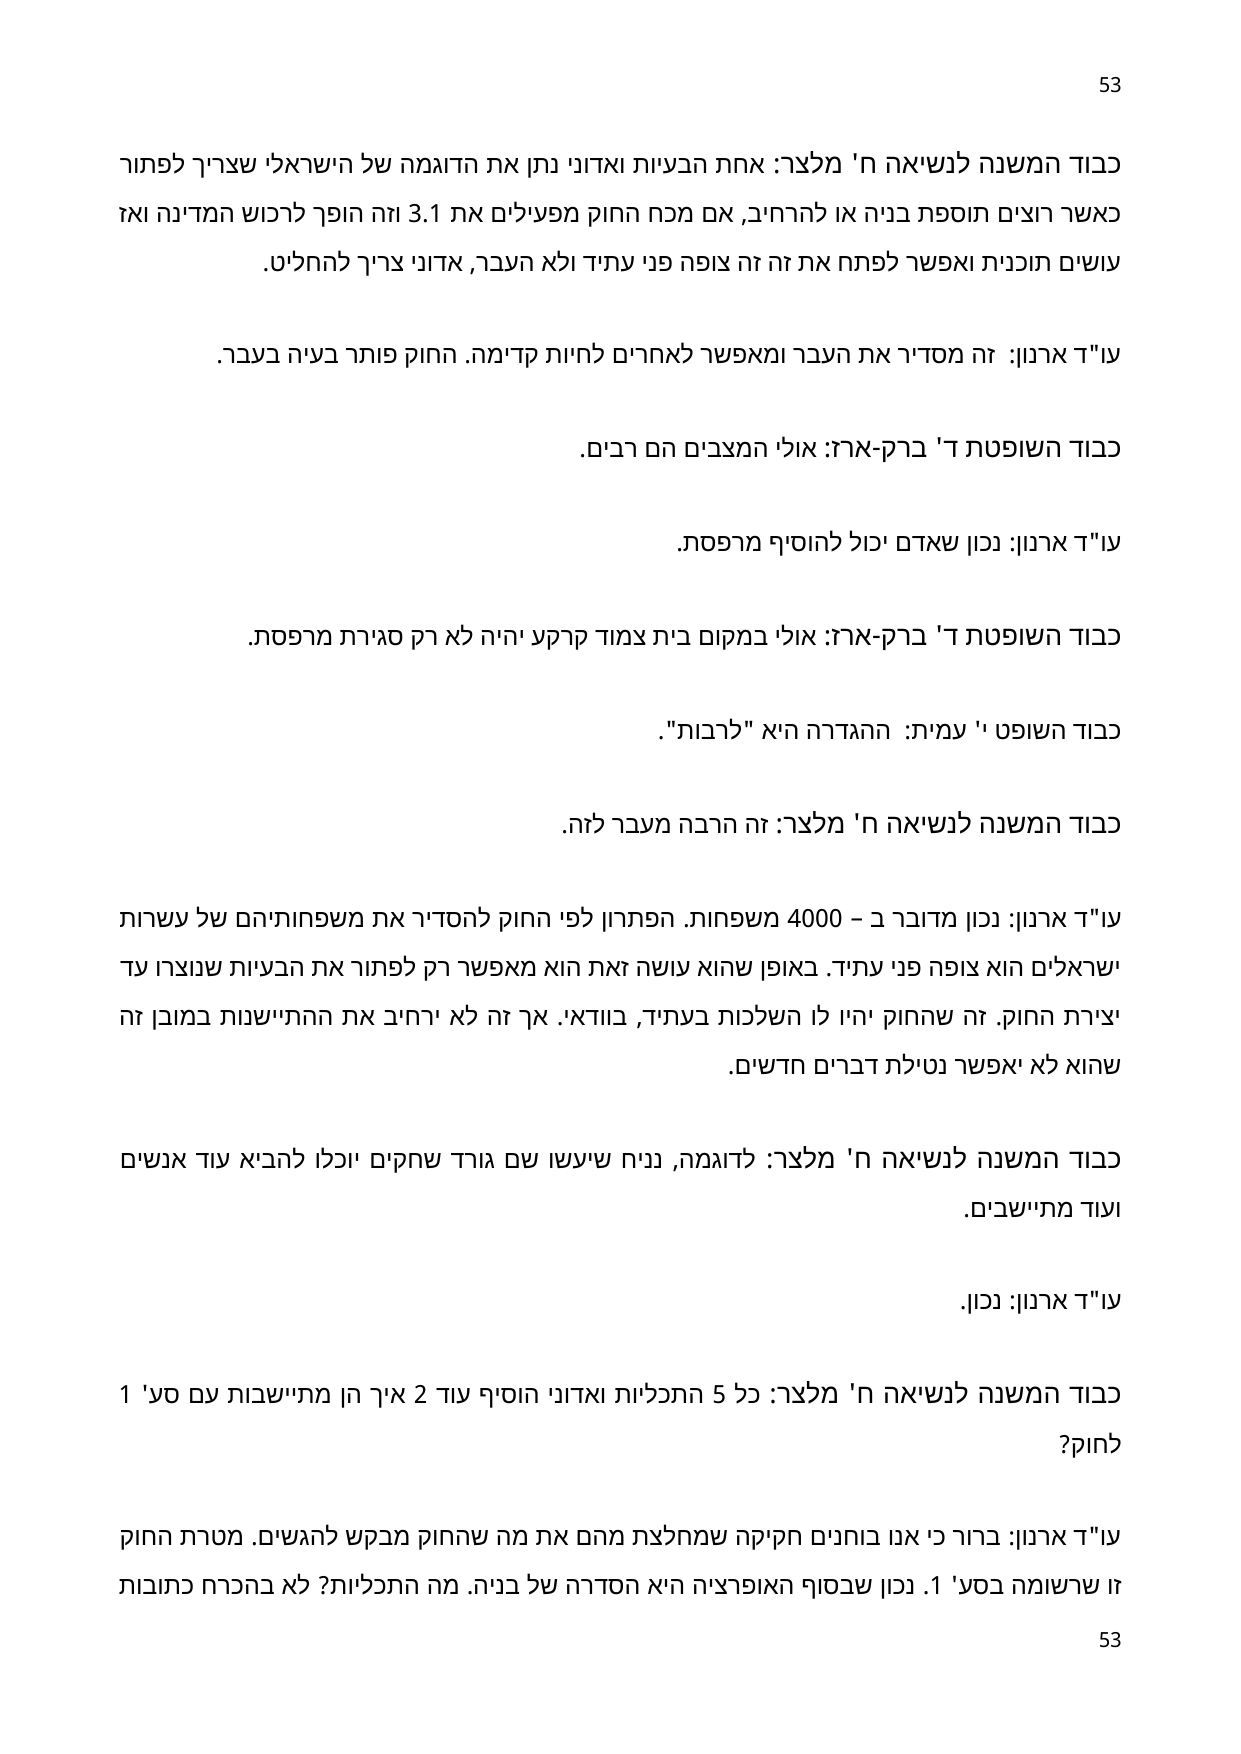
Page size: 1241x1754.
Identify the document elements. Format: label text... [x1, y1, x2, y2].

text כבוד השופטת ד' ברק-ארז: אולי המצבים הם רבים. [118, 433, 1122, 468]
text כבוד המשנה לנשיאה ח' מלצר: לדוגמה, נניח שיעשו שם גורד שחקים יוכלו להביא עוד אנשים ועוד מתיישבים. [118, 1144, 1122, 1228]
text עו"ד ארנון: נכון שאדם יכול להוסיף מרפסת. [118, 529, 1122, 562]
text כבוד המשנה לנשיאה ח' מלצר: אחת הבעיות ואדוני נתן את הדוגמה של הישראלי שצריך לפתור כאשר רוצים תוספת בניה או להרחיב, אם מכח החוק מפעילים את 3.1 וזה הופך לרכוש המדינה ואז עושים תוכנית ואפשר לפתח את זה זה צופה פני עתיד ולא העבר, אדוני צריך להחליט. [118, 149, 1122, 282]
text עו"ד ארנון: נכון. [118, 1287, 1122, 1320]
text עו"ד ארנון: נכון מדובר ב – 4000 משפחות. הפתרון לפי החוק להסדיר את משפחותיהם של עשרות ישראלים הוא צופה פני עתיד. באופן שהוא עושה זאת הוא מאפשר רק לפתור את הבעיות שנוצרו עד יצירת החוק. זה שהחוק יהיו לו השלכות בעתיד, בוודאי. אך זה לא ירחיב את ההתיישנות במובן זה שהוא לא יאפשר נטילת דברים חדשים. [118, 905, 1122, 1084]
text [118, 1523, 1122, 1604]
text כבוד השופטת ד' ברק-ארז: אולי במקום בית צמוד קרקע יהיה לא רק סגירת מרפסת. [118, 621, 1122, 657]
text כבוד המשנה לנשיאה ח' מלצר: כל 5 התכליות ואדוני הוסיף עוד 2 איך הן מתיישבות עם סע' 1 לחוק? [118, 1379, 1122, 1463]
text כבוד השופט י' עמית: ההגדרה היא "לרבות". [118, 717, 1122, 750]
text כבוד המשנה לנשיאה ח' מלצר: זה הרבה מעבר לזה. [118, 809, 1122, 844]
text עו"ד ארנון: זה מסדיר את העבר ומאפשר לאחרים לחיות קדימה. החוק פותר בעיה בעבר. [118, 341, 1122, 374]
